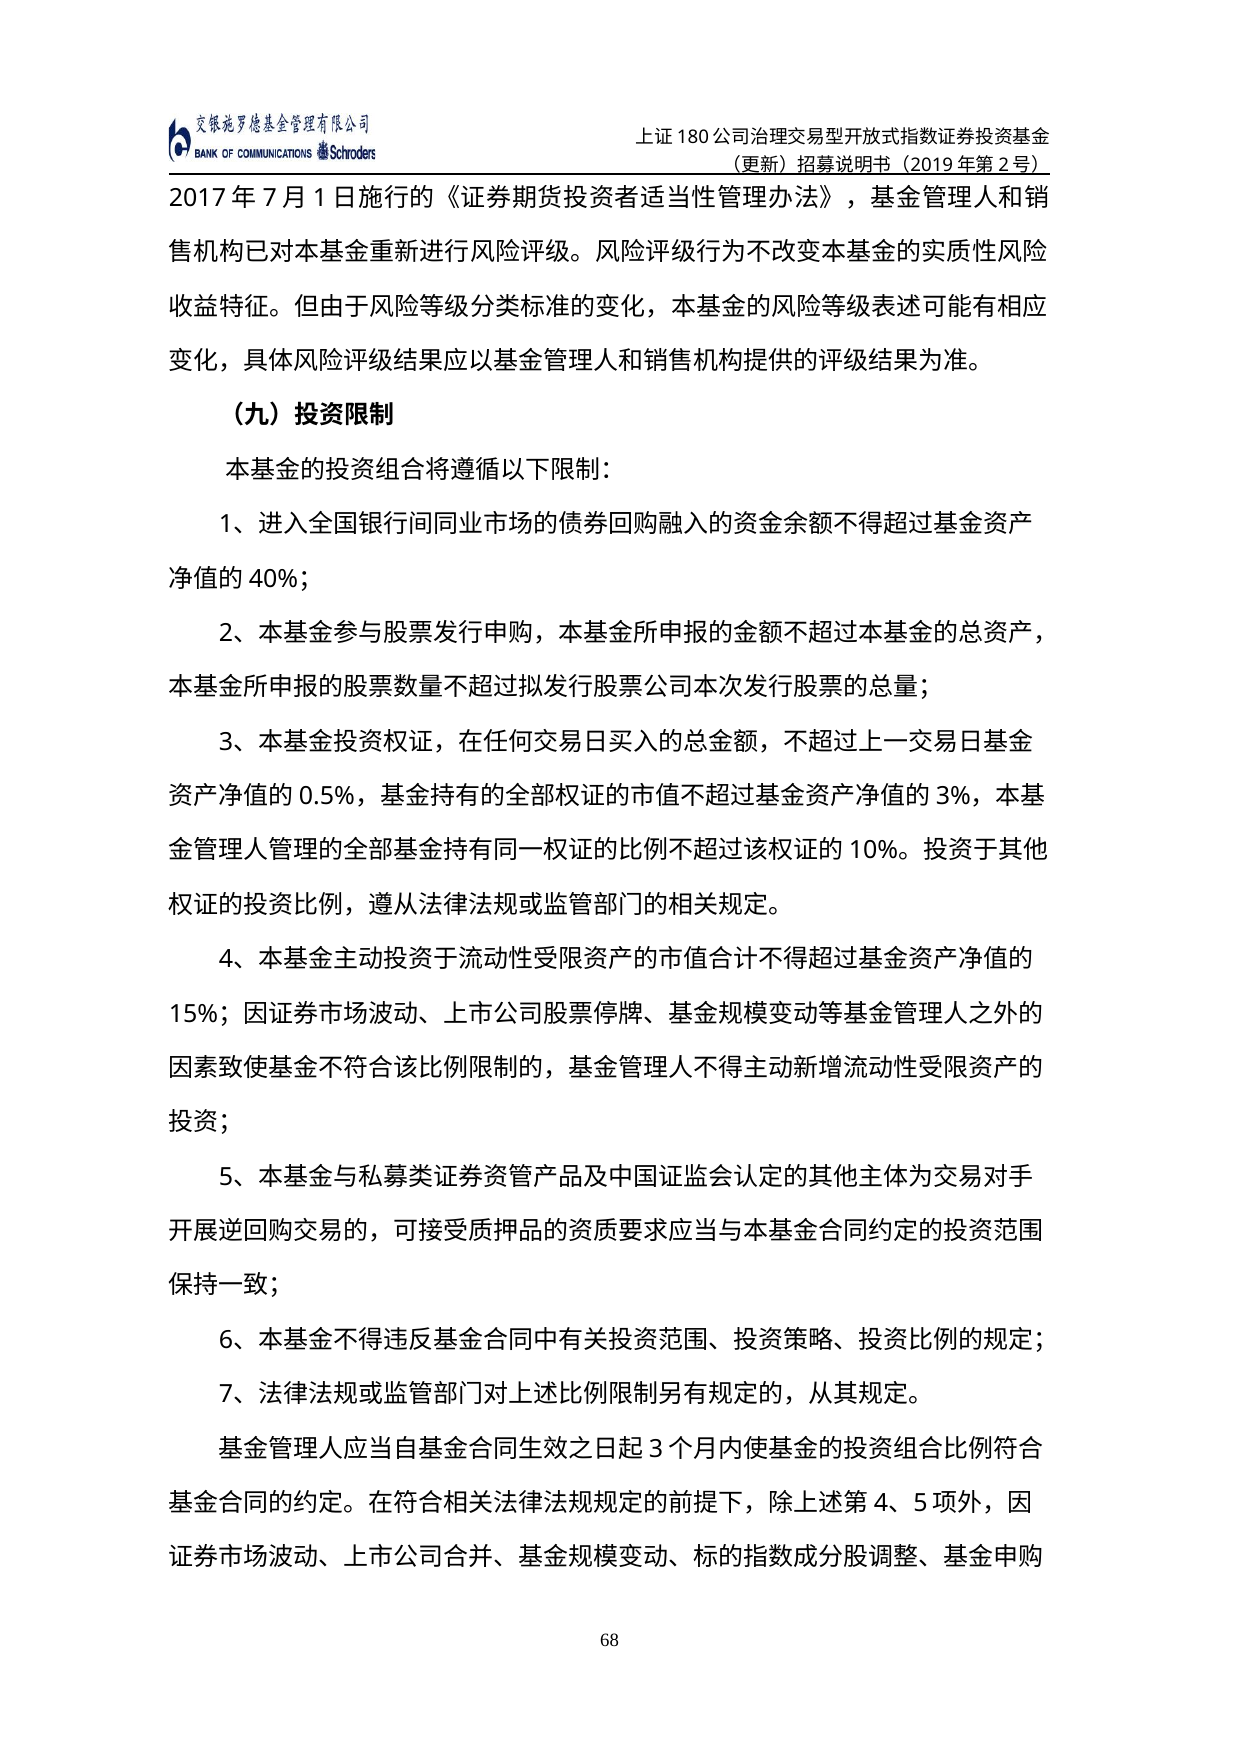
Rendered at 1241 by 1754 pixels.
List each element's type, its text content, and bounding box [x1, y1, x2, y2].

picture [168, 113, 375, 162]
text 5、本基金与私募类证券资管产品及中国证监会认定的其他主体为交易对手开展逆回购交易的，可接受质押品的资质要求应当与本基金合同约定的投资范围保持一致； [169, 1156, 1050, 1301]
text 4、本基金主动投资于流动性受限资产的市值合计不得超过基金资产净值的15%；因证券市场波动、上市公司股票停牌、基金规模变动等基金管理人之外的因素致使基金不符合该比例限制的，基金管理人不得主动新增流动性受限资产的投资； [169, 939, 1050, 1138]
text 2、本基金参与股票发行申购，本基金所申报的金额不超过本基金的总资产，本基金所申报的股票数量不超过拟发行股票公司本次发行股票的总量； [169, 612, 1050, 703]
text 6、本基金不得违反基金合同中有关投资范围、投资策略、投资比例的规定； [169, 1319, 1050, 1356]
text 7、法律法规或监管部门对上述比例限制另有规定的，从其规定。 [169, 1374, 1050, 1410]
text 本基金的投资组合将遵循以下限制： [169, 449, 1050, 486]
text 1、进入全国银行间同业市场的债券回购融入的资金余额不得超过基金资产净值的40%； [169, 504, 1050, 594]
text （九）投资限制 [169, 395, 1050, 431]
text 3、本基金投资权证，在任何交易日买入的总金额，不超过上一交易日基金资产净值的0.5%，基金持有的全部权证的市值不超过基金资产净值的 3%，本基金管理人管理的全部基金持有同一权证的比例不超过该权证的10%。投资于其他权证的投资比例，遵从法律法规或监管部门的相关规定。 [169, 721, 1050, 921]
